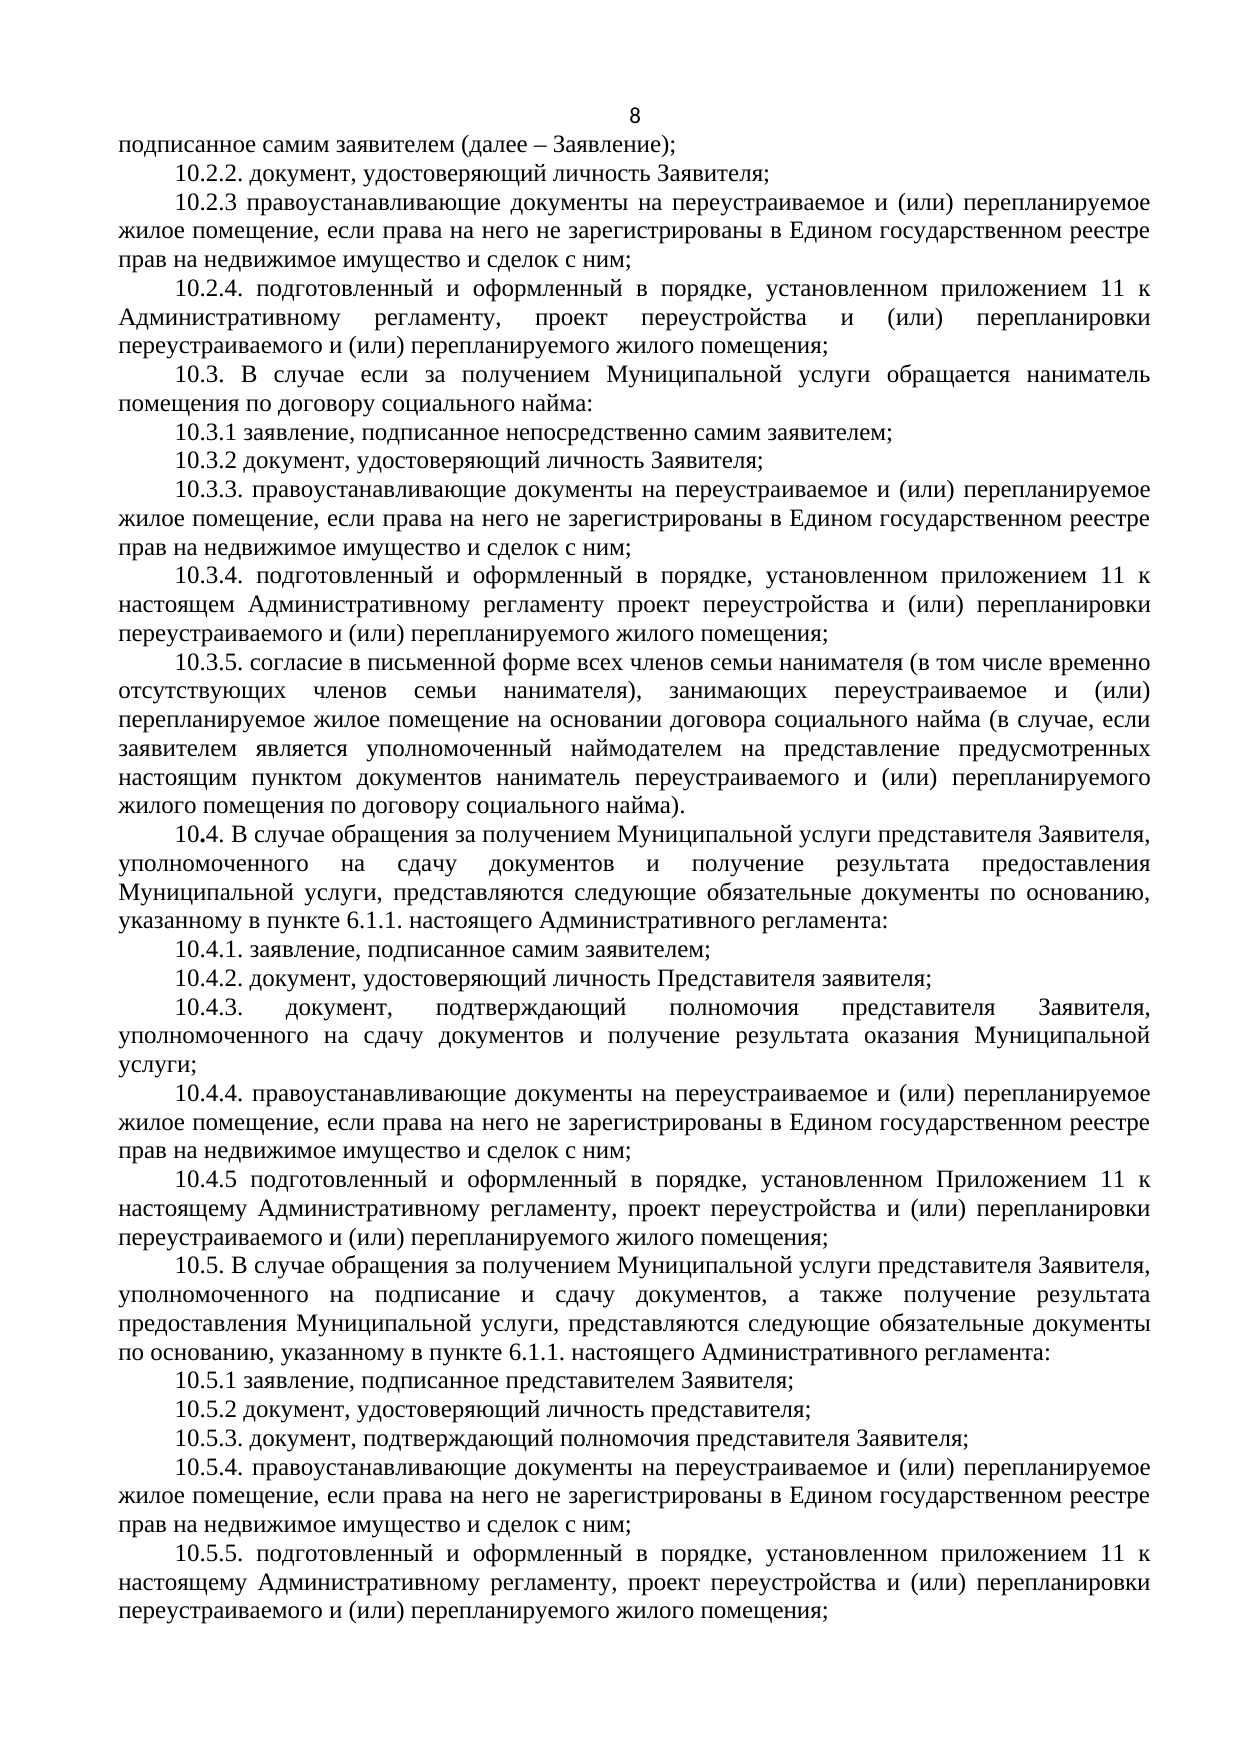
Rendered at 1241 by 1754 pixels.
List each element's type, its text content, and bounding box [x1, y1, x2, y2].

text 10.4.2. документ, удостоверяющий личность Представителя заявителя; [118, 963, 1152, 992]
text 10.4.3. документ, подтверждающий полномочия представителя Заявителя, уполномоченного на сдачу документов и получение результата оказания Муниципальной услуги; [118, 992, 1152, 1078]
text 10.4.4. правоустанавливающие документы на переустраиваемое и (или) перепланируемое жилое помещение, если права на него не зарегистрированы в Едином государственном реестре прав на недвижимое имущество и сделок с ним; [118, 1078, 1152, 1164]
text 10.2.2. документ, удостоверяющий личность Заявителя; [118, 158, 1152, 187]
text 10.5.5. подготовленный и оформленный в порядке, установленном приложением 11 к настоящему Административному регламенту, проект переустройства и (или) перепланировки переустраиваемого и (или) перепланируемого жилого помещения; [118, 1538, 1152, 1624]
text 10.3.5. согласие в письменной форме всех членов семьи нанимателя (в том числе временно отсутствующих членов семьи нанимателя), занимающих переустраиваемое и (или) перепланируемое жилое помещение на основании договора социального найма (в случае, если заявителем является уполномоченный наймодателем на представление предусмотренных настоящим пунктом документов наниматель переустраиваемого и (или) перепланируемого жилого помещения по договору социального найма). [118, 647, 1152, 819]
text 10.4.5 подготовленный и оформленный в порядке, установленном Приложением 11 к настоящему Административному регламенту, проект переустройства и (или) перепланировки переустраиваемого и (или) перепланируемого жилого помещения; [118, 1164, 1152, 1251]
text 10.2.3 правоустанавливающие документы на переустраиваемое и (или) перепланируемое жилое помещение, если права на него не зарегистрированы в Едином государственном реестре прав на недвижимое имущество и сделок с ним; [118, 187, 1152, 273]
text 10.5.4. правоустанавливающие документы на переустраиваемое и (или) перепланируемое жилое помещение, если права на него не зарегистрированы в Едином государственном реестре прав на недвижимое имущество и сделок с ним; [118, 1452, 1152, 1538]
text 10.4.1. заявление, подписанное самим заявителем; [118, 934, 1152, 963]
text 10.4. В случае обращения за получением Муниципальной услуги представителя Заявителя, уполномоченного на сдачу документов и получение результата предоставления Муниципальной услуги, представляются следующие обязательные документы по основанию, указанному в пункте 6.1.1. настоящего Административного регламента: [118, 819, 1152, 934]
text 10.3.4. подготовленный и оформленный в порядке, установленном приложением 11 к настоящем Административному регламенту проект переустройства и (или) перепланировки переустраиваемого и (или) перепланируемого жилого помещения; [118, 561, 1152, 647]
text 10.3.1 заявление, подписанное непосредственно самим заявителем; [118, 417, 1152, 446]
text 10.5.1 заявление, подписанное представителем Заявителя; [118, 1366, 1152, 1394]
text 10.5. В случае обращения за получением Муниципальной услуги представителя Заявителя, уполномоченного на подписание и сдачу документов, а также получение результата предоставления Муниципальной услуги, представляются следующие обязательные документы по основанию, указанному в пункте 6.1.1. настоящего Административного регламента: [118, 1251, 1152, 1366]
text 10.3.2 документ, удостоверяющий личность Заявителя; [118, 446, 1152, 474]
text 10.5.2 документ, удостоверяющий личность представителя; [118, 1394, 1152, 1423]
text 10.3.3. правоустанавливающие документы на переустраиваемое и (или) перепланируемое жилое помещение, если права на него не зарегистрированы в Едином государственном реестре прав на недвижимое имущество и сделок с ним; [118, 474, 1152, 561]
text 10.5.3. документ, подтверждающий полномочия представителя Заявителя; [118, 1423, 1152, 1452]
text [118, 129, 1152, 158]
text 10.2.4. подготовленный и оформленный в порядке, установленном приложением 11 к Административному регламенту, проект переустройства и (или) перепланировки переустраиваемого и (или) перепланируемого жилого помещения; [118, 273, 1152, 359]
text 10.3. В случае если за получением Муниципальной услуги обращается наниматель помещения по договору социального найма: [118, 359, 1152, 417]
